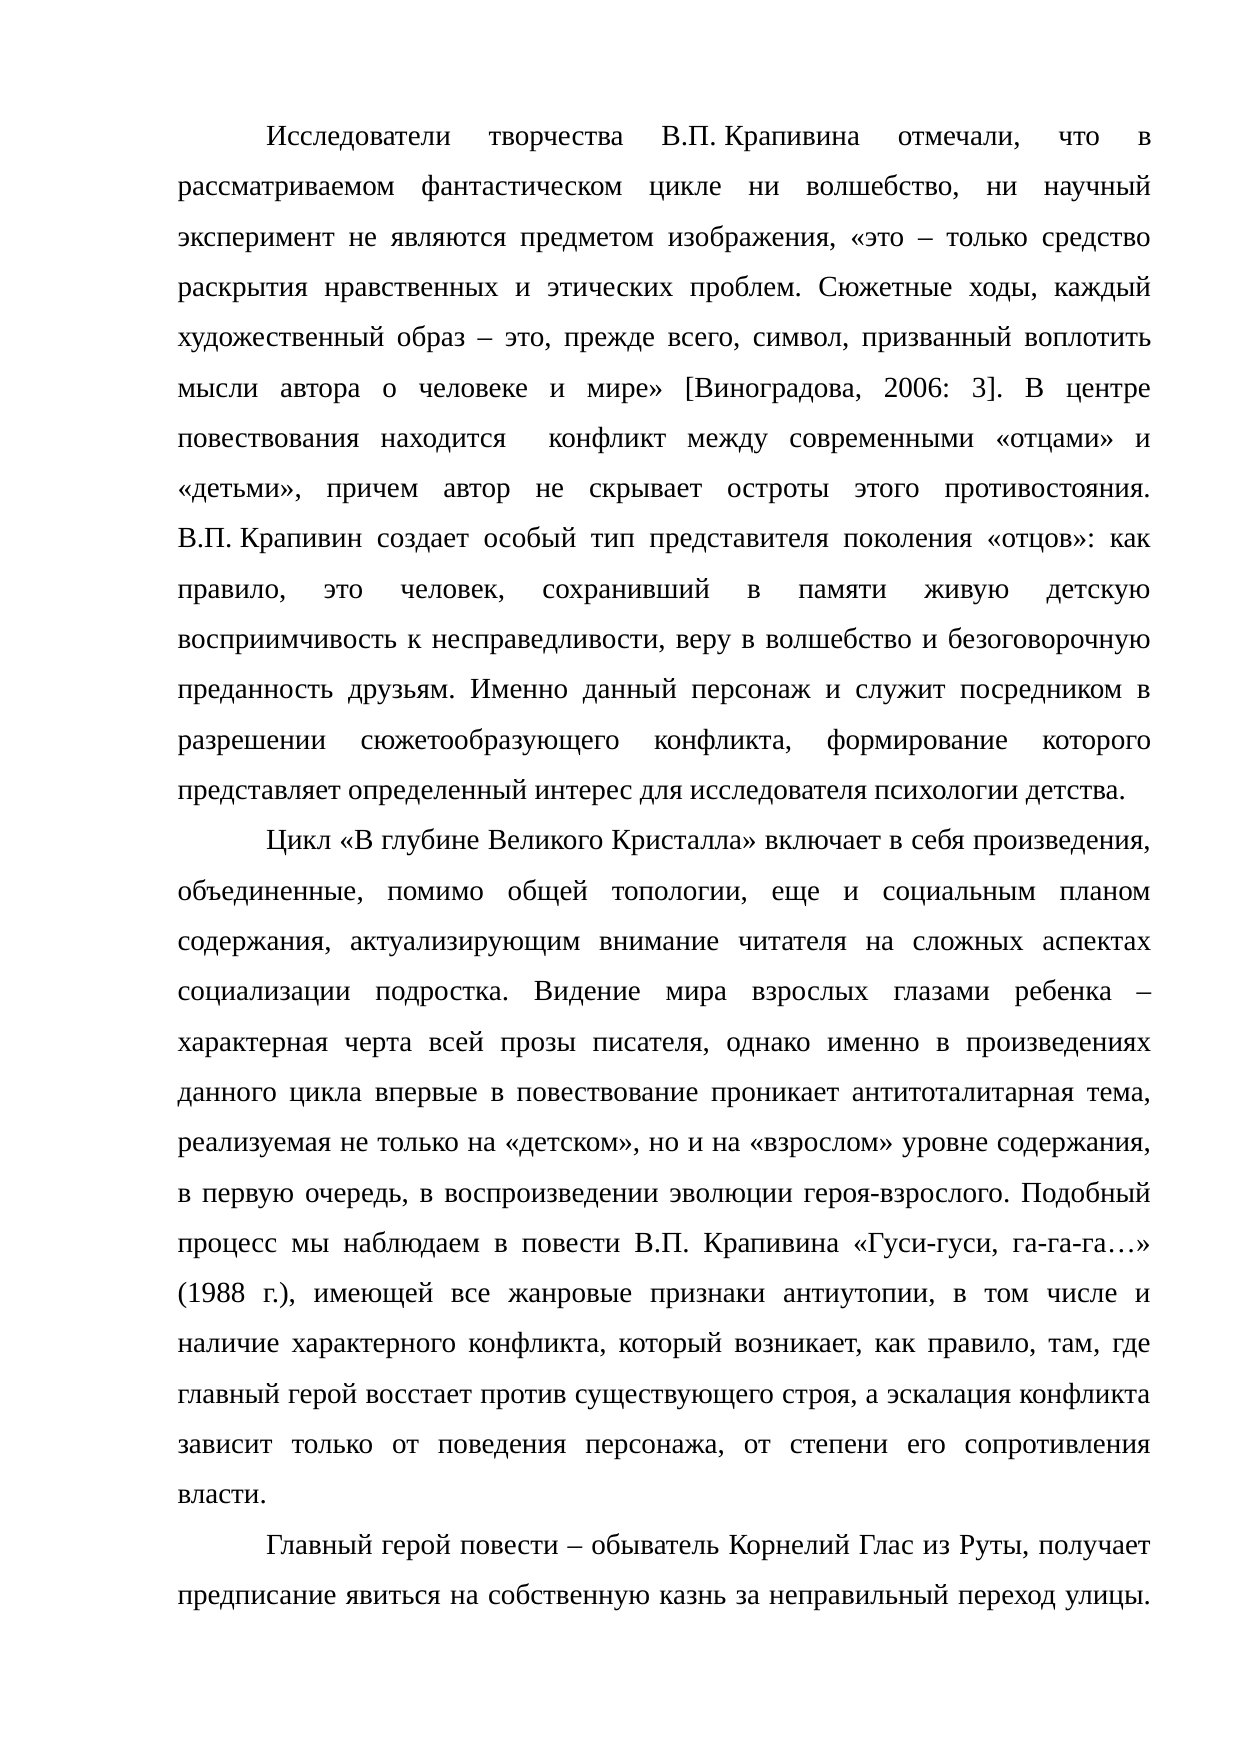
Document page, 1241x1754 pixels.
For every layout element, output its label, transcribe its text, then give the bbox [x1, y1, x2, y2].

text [177, 1527, 1152, 1611]
text Исследователи творчества В.П. Крапивина отмечали, что в рассматриваемом фантастическом цикле ни волшебство, ни научный эксперимент не являются предметом изображения, «это – только средство раскрытия нравственных и этических проблем. Сюжетные ходы, каждый художественный образ – это, прежде всего, символ, призванный воплотить мысли автора о человеке и мире» [Виноградова, 2006: 3]. В центре повествования находится конфликт между современными «отцами» и «детьми», причем автор не скрывает остроты этого противостояния. В.П. Крапивин создает особый тип представителя поколения «отцов»: как правило, это человек, сохранивший в памяти живую детскую восприимчивость к несправедливости, веру в волшебство и безоговорочную преданность друзьям. Именно данный персонаж и служит посредником в разрешении сюжетообразующего конфликта, формирование которого представляет определенный интерес для исследователя психологии детства. [177, 118, 1152, 806]
text Цикл «В глубине Великого Кристалла» включает в себя произведения, объединенные, помимо общей топологии, еще и социальным планом содержания, актуализирующим внимание читателя на сложных аспектах социализации подростка. Видение мира взрослых глазами ребенка – характерная черта всей прозы писателя, однако именно в произведениях данного цикла впервые в повествование проникает антитоталитарная тема, реализуемая не только на «детском», но и на «взрослом» уровне содержания, в первую очередь, в воспроизведении эволюции героя-взрослого. Подобный процесс мы наблюдаем в повести В.П. Крапивина «Гуси-гуси, га-га-га…» (1988 г.), имеющей все жанровые признаки антиутопии, в том числе и наличие характерного конфликта, который возникает, как правило, там, где главный герой восстает против существующего строя, а эскалация конфликта зависит только от поведения персонажа, от степени его сопротивления власти. [177, 822, 1152, 1510]
